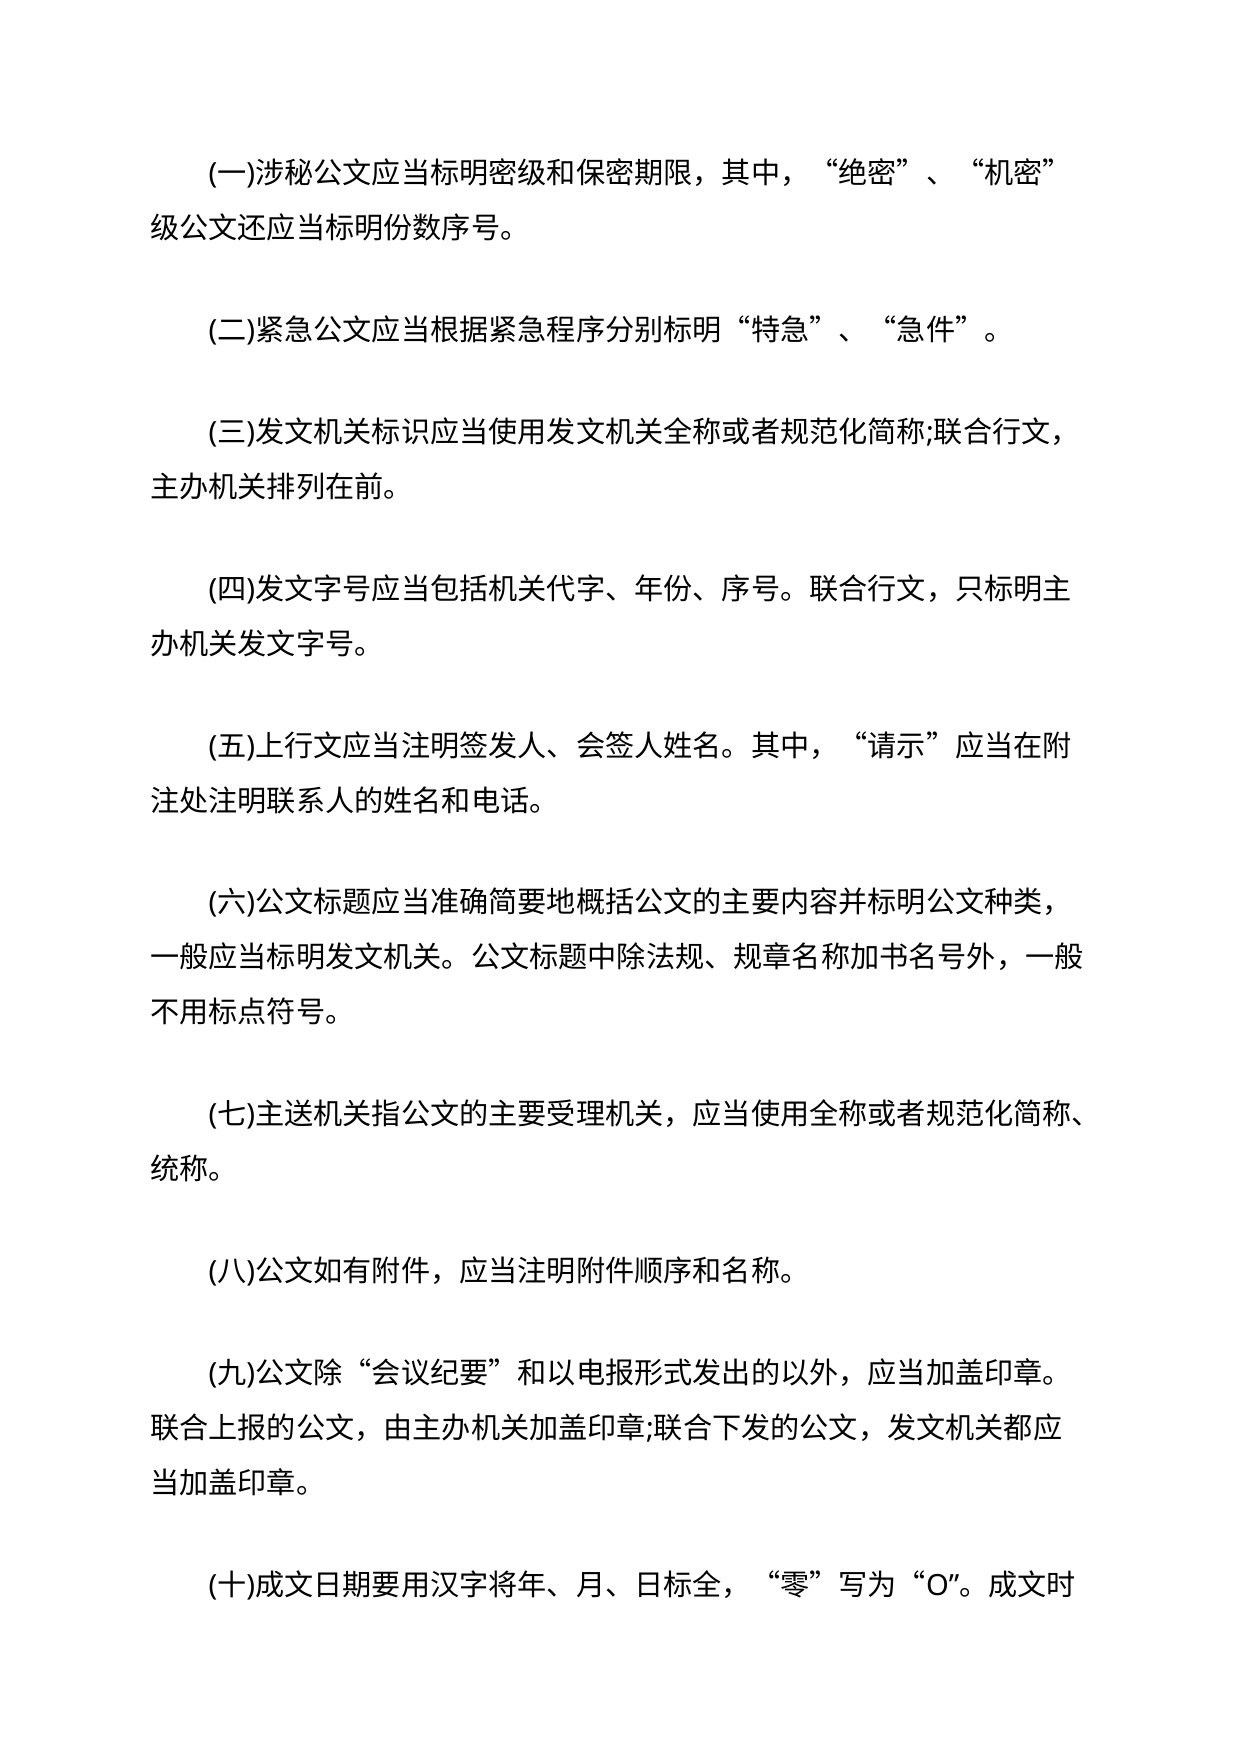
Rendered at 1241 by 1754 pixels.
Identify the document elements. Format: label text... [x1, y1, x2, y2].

text (九)公文除“会议纪要”和以电报形式发出的以外，应当加盖印章。联合上报的公文，由主办机关加盖印章;联合下发的公文，发文机关都应当加盖印章。 [150, 1349, 1090, 1502]
text (一)涉秘公文应当标明密级和保密期限，其中，“绝密”、“机密” 级公文还应当标明份数序号。 [150, 150, 1090, 247]
text (八)公文如有附件，应当注明附件顺序和名称。 [150, 1247, 1090, 1290]
text (七)主送机关指公文的主要受理机关，应当使用全称或者规范化简称、统称。 [150, 1091, 1090, 1188]
text (五)上行文应当注明签发人、会签人姓名。其中，“请示”应当在附注处注明联系人的姓名和电话。 [150, 722, 1090, 819]
text (二)紧急公文应当根据紧急程序分别标明“特急”、“急件”。 [150, 307, 1090, 349]
text (三)发文机关标识应当使用发文机关全称或者规范化简称;联合行文，主办机关排列在前。 [150, 409, 1090, 506]
text (六)公文标题应当准确简要地概括公文的主要内容并标明公文种类，一般应当标明发文机关。公文标题中除法规、规章名称加书名号外，一般不用标点符号。 [150, 879, 1090, 1031]
text (四)发文字号应当包括机关代字、年份、序号。联合行文，只标明主办机关发文字号。 [150, 566, 1090, 663]
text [150, 1561, 1090, 1604]
